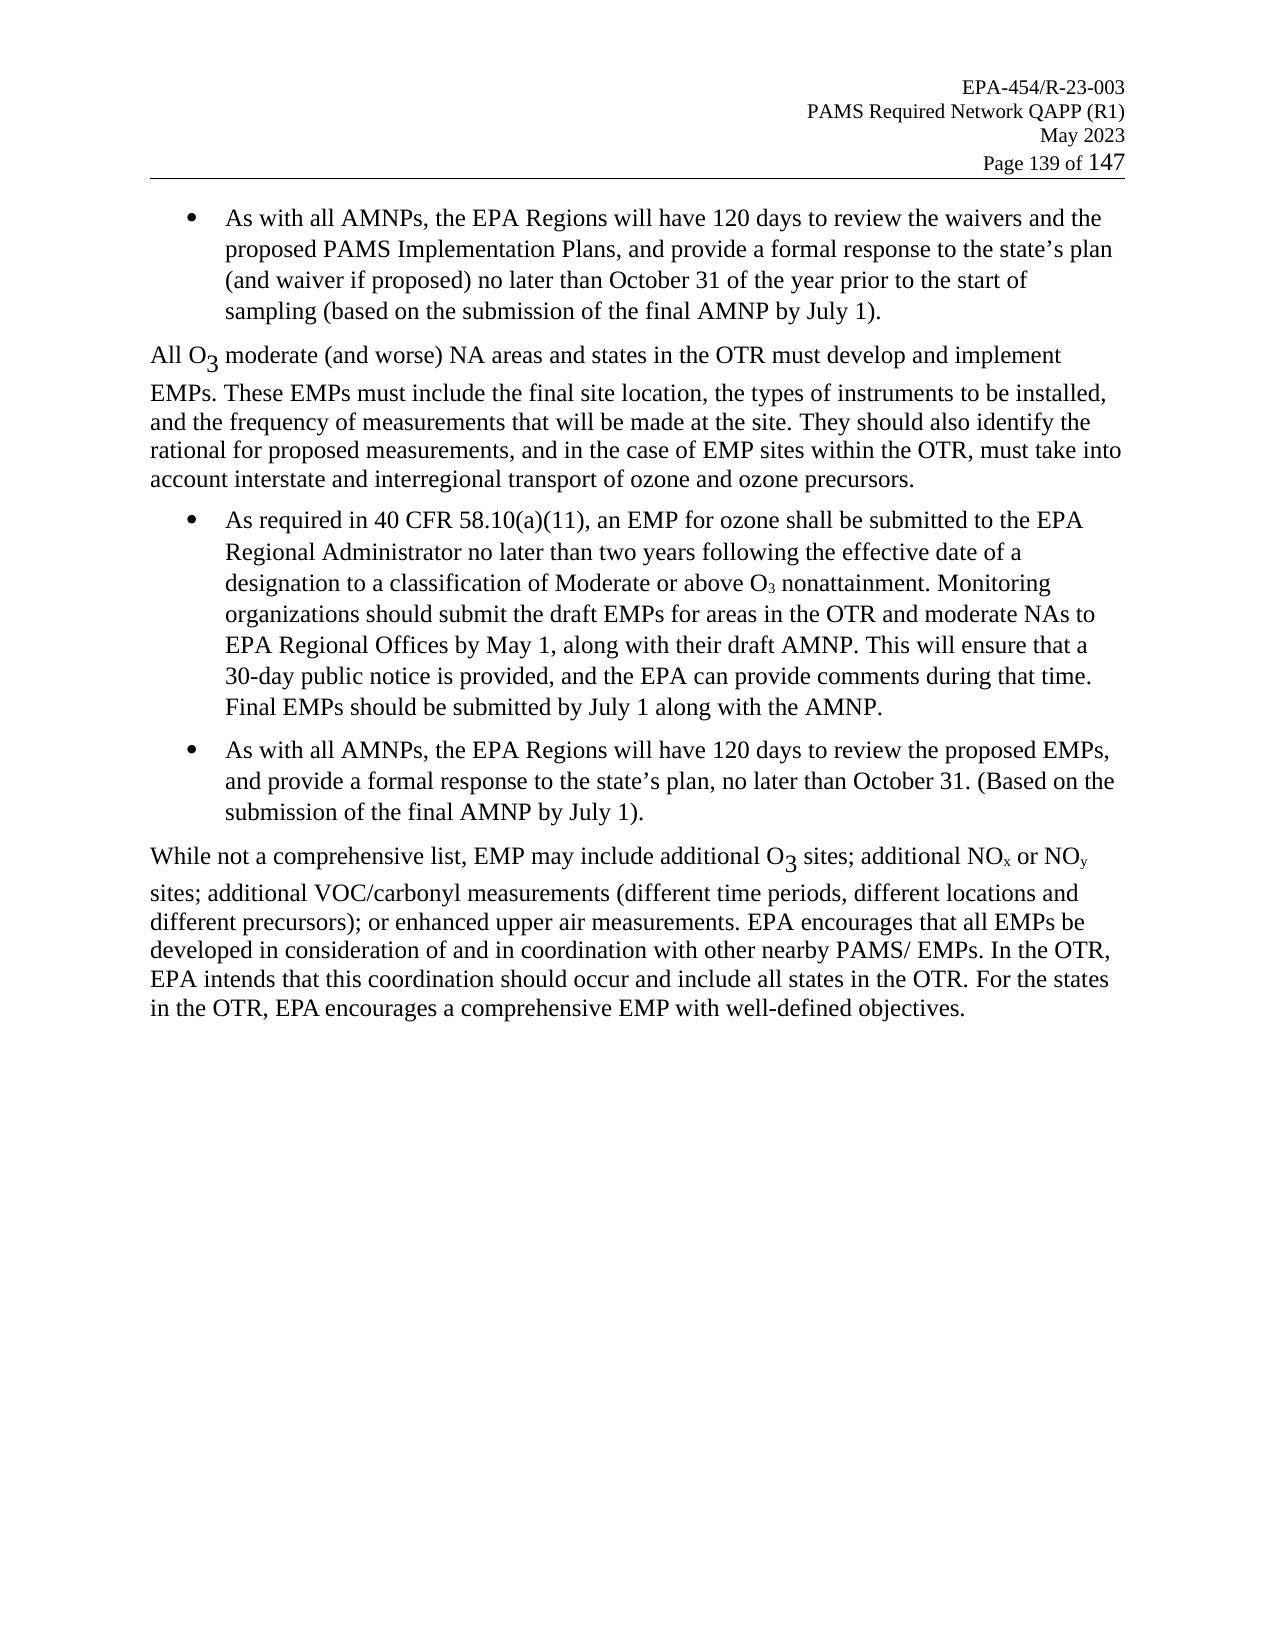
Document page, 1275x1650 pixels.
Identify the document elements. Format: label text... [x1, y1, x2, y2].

list As with all AMNPs, the EPA Regions will have 120 days to review the waivers and the proposed PAMS Implementation Plans, and provide a formal response to the state’s plan (and waiver if proposed) no later than October 31 of the year prior to the start of sampling (based on the submission of the final AMNP by July 1). [187, 203, 1125, 325]
text While not a comprehensive list, EMP may include additional O3 sites; additional NOx or NOy sites; additional VOC/carbonyl measurements (different time periods, different locations and different precursors); or enhanced upper air measurements. EPA encourages that all EMPs be developed in consideration of and in coordination with other nearby PAMS/ EMPs. In the OTR, EPA intends that this coordination should occur and include all states in the OTR. For the states in the OTR, EPA encourages a comprehensive EMP with well-defined objectives. [150, 841, 1125, 1022]
list As required in 40 CFR 58.10(a)(11), an EMP for ozone shall be submitted to the EPA Regional Administrator no later than two years following the effective date of a designation to a classification of Moderate or above O3 nonattainment. Monitoring organizations should submit the draft EMPs for areas in the OTR and moderate NAs to EPA Regional Offices by May 1, along with their draft AMNP. This will ensure that a 30-day public notice is provided, and the EPA can provide comments during that time. Final EMPs should be submitted by July 1 along with the AMNP. [187, 506, 1125, 721]
list As with all AMNPs, the EPA Regions will have 120 days to review the proposed EMPs, and provide a formal response to the state’s plan, no later than October 31. (Based on the submission of the final AMNP by July 1). [187, 735, 1125, 826]
text All O3 moderate (and worse) NA areas and states in the OTR must develop and implement EMPs. These EMPs must include the final site location, the types of instruments to be installed, and the frequency of measurements that will be made at the site. They should also identify the rational for proposed measurements, and in the case of EMP sites within the OTR, must take into account interstate and interregional transport of ozone and ozone precursors. [150, 340, 1125, 493]
